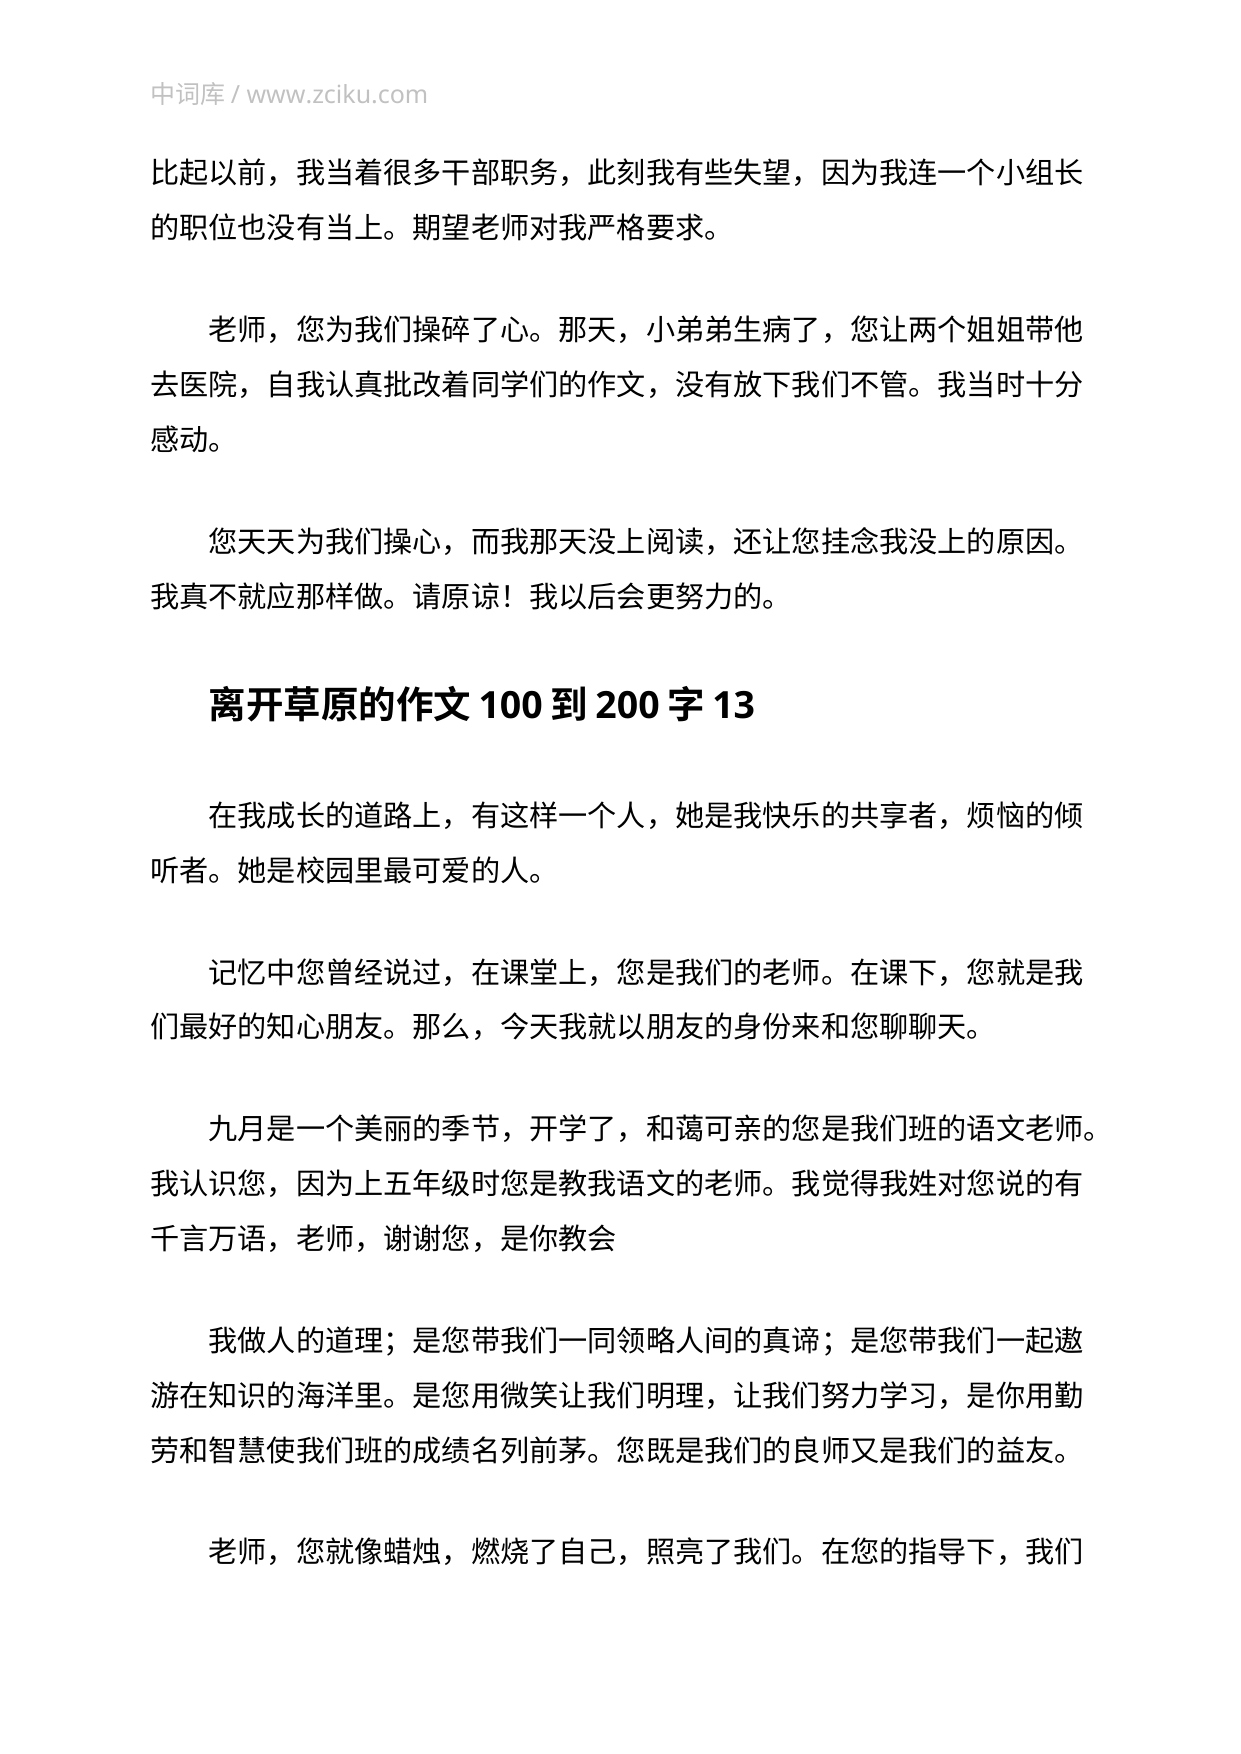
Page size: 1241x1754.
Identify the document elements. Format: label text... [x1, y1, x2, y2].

text 您天天为我们操心，而我那天没上阅读，还让您挂念我没上的原因。我真不就应那样做。请原谅！我以后会更努力的。 [150, 518, 1090, 615]
text 记忆中您曾经说过，在课堂上，您是我们的老师。在课下，您就是我们最好的知心朋友。那么，今天我就以朋友的身份来和您聊聊天。 [150, 949, 1090, 1046]
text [150, 1529, 1090, 1571]
text 离开草原的作文100到200字13 [150, 675, 1090, 729]
text 九月是一个美丽的季节，开学了，和蔼可亲的您是我们班的语文老师。我认识您，因为上五年级时您是教我语文的老师。我觉得我姓对您说的有千言万语，老师，谢谢您，是你教会 [150, 1106, 1090, 1258]
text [150, 150, 1090, 247]
text 我做人的道理；是您带我们一同领略人间的真谛；是您带我们一起遨游在知识的海洋里。是您用微笑让我们明理，让我们努力学习，是你用勤劳和智慧使我们班的成绩名列前茅。您既是我们的良师又是我们的益友。 [150, 1317, 1090, 1469]
text 老师，您为我们操碎了心。那天，小弟弟生病了，您让两个姐姐带他去医院，自我认真批改着同学们的作文，没有放下我们不管。我当时十分感动。 [150, 307, 1090, 459]
text 在我成长的道路上，有这样一个人，她是我快乐的共享者，烦恼的倾听者。她是校园里最可爱的人。 [150, 792, 1090, 890]
